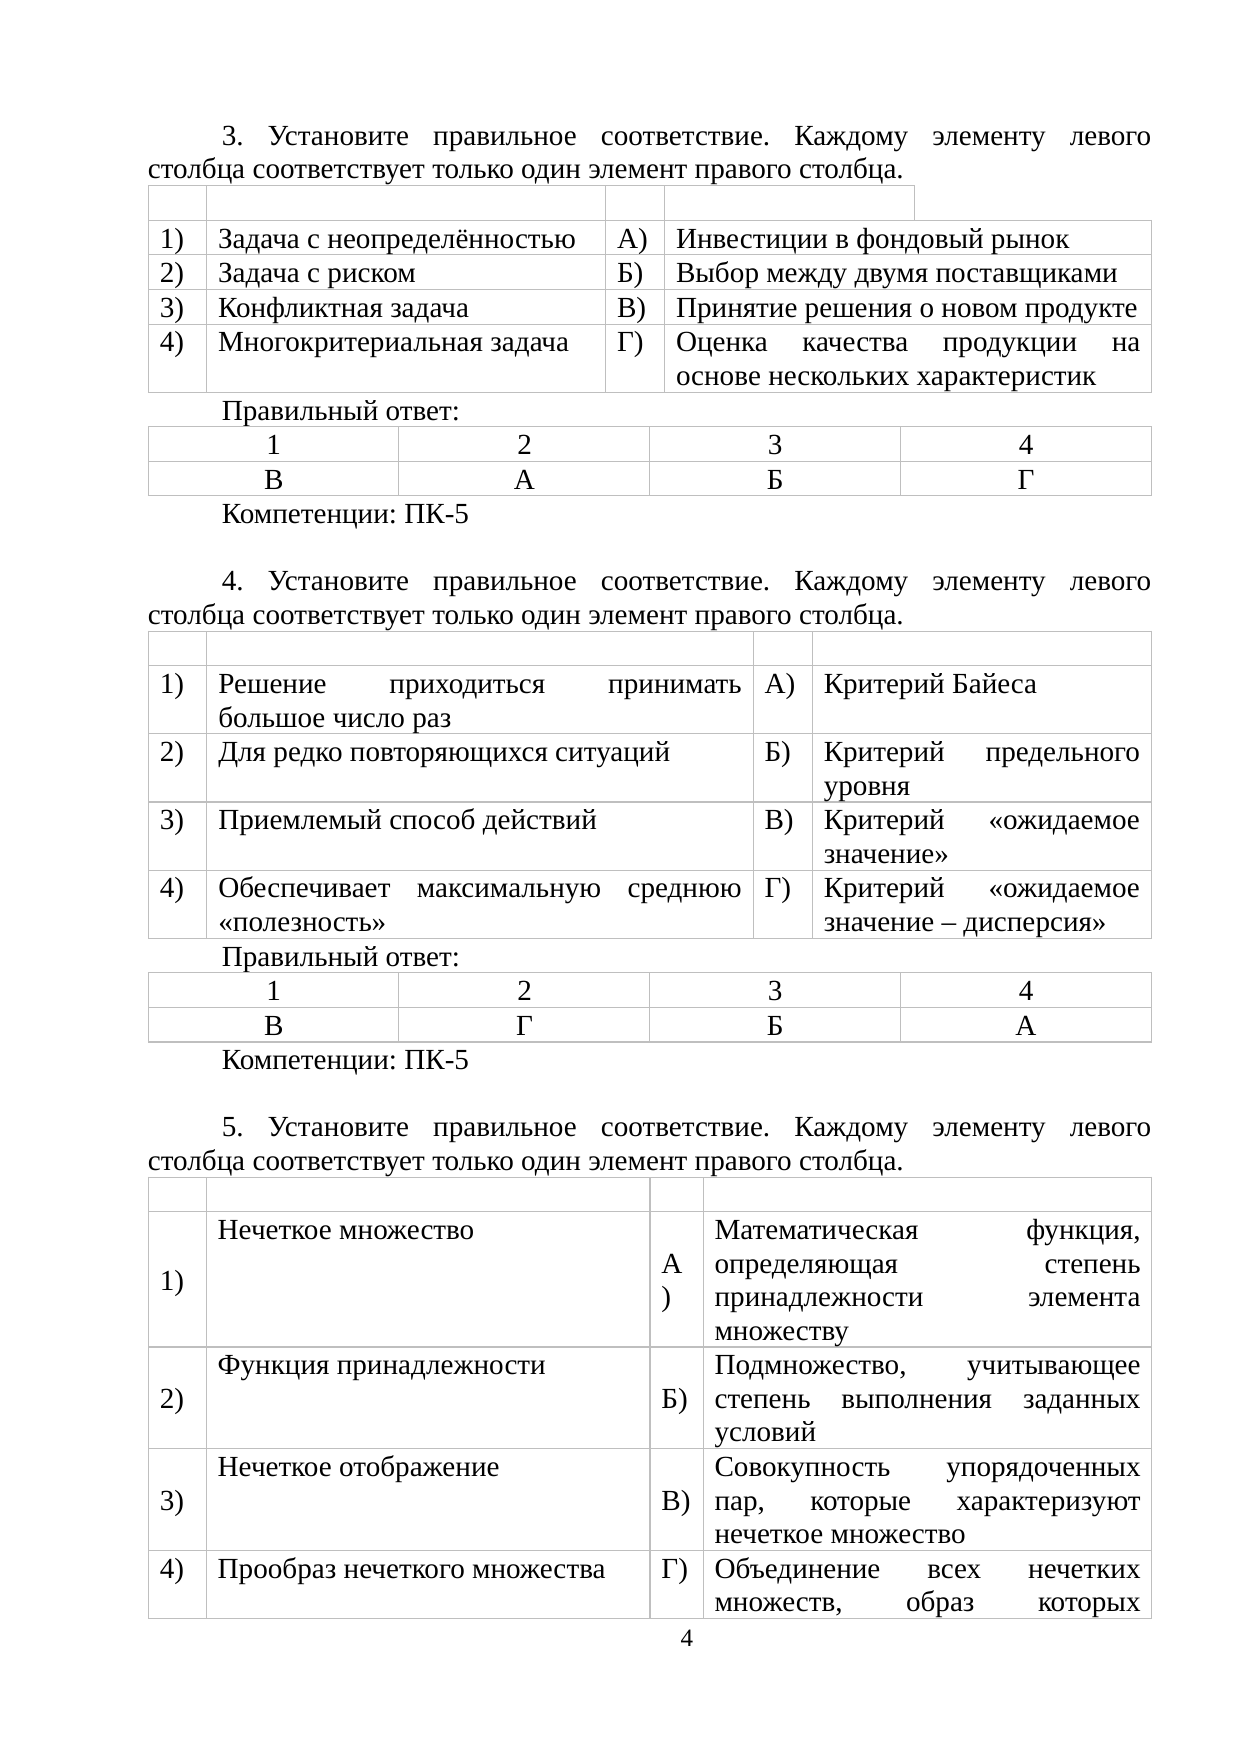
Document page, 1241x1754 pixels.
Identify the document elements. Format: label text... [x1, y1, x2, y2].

table_cell 3) [149, 803, 206, 869]
table_cell В) [754, 803, 812, 869]
table_cell А) [606, 221, 664, 254]
table_cell Нечеткое отображение [207, 1449, 649, 1550]
table_cell Задача с риском [207, 255, 605, 289]
text 3. Установите правильное соответствие. Каждому элементу левого столбца соответствует только один элемент правого столбца. [148, 118, 1152, 185]
table_header [813, 632, 1151, 665]
table_cell В) [606, 290, 664, 323]
table_cell 1) [149, 221, 206, 254]
table_cell Критерий предельного уровня [813, 734, 1151, 801]
text Правильный ответ: [148, 939, 1152, 972]
table_cell Г [901, 462, 1151, 495]
table_cell Конфликтная задача [207, 290, 605, 323]
table_header [754, 632, 812, 665]
table_cell Обеспечивает максимальную среднюю «полезность» [207, 871, 753, 938]
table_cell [207, 1551, 649, 1618]
table_cell А) [754, 666, 812, 733]
table_cell Задача с неопределённостью [207, 221, 605, 254]
table_cell Г) [651, 1551, 703, 1618]
text Правильный ответ: [148, 393, 1152, 426]
table_header 1 [149, 427, 398, 461]
table_cell Функция принадлежности [207, 1348, 649, 1448]
table_header [665, 186, 914, 220]
table_header [149, 632, 206, 665]
table_cell В [149, 1008, 398, 1041]
text 5. Установите правильное соответствие. Каждому элементу левого столбца соответствует только один элемент правого столбца. [148, 1109, 1152, 1177]
table_header 2 [399, 427, 649, 461]
table_cell В [149, 462, 398, 495]
table_header [149, 1178, 206, 1211]
table_cell Многокритериальная задача [207, 325, 605, 392]
table_cell Выбор между двумя поставщиками [665, 255, 1151, 289]
table_header 2 [399, 973, 649, 1007]
text Компетенции: ПК-5 [148, 1043, 1152, 1076]
table_cell 1) [149, 1212, 206, 1346]
table_cell 2) [149, 734, 206, 801]
table_cell Решение приходиться принимать большое число раз [207, 666, 753, 733]
table_cell Оценка качества продукции на основе нескольких характеристик [665, 325, 1151, 392]
table_cell Для редко повторяющихся ситуаций [207, 734, 753, 801]
table_header 3 [650, 427, 900, 461]
table_header 1 [149, 973, 398, 1007]
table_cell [704, 1551, 1151, 1618]
table_cell 3) [149, 290, 206, 323]
table_cell 1) [149, 666, 206, 733]
table_header [207, 632, 753, 665]
table_cell А [399, 462, 649, 495]
table_header 4 [901, 427, 1151, 461]
table_cell Нечеткое множество [207, 1212, 649, 1346]
table_cell А [901, 1008, 1151, 1041]
table_cell Принятие решения о новом продукте [665, 290, 1151, 323]
table_cell 4) [149, 325, 206, 392]
table_cell Подмножество, учитывающее степень выполнения заданных условий [704, 1348, 1151, 1448]
table_cell Б) [651, 1348, 703, 1448]
table_header [651, 1178, 703, 1211]
table_cell 4) [149, 871, 206, 938]
table_header 4 [901, 973, 1151, 1007]
table_header [207, 186, 605, 220]
table_cell 2) [149, 1348, 206, 1448]
table_cell Критерий «ожидаемое значение» [813, 803, 1151, 869]
table_header 3 [650, 973, 900, 1007]
table_cell Б) [754, 734, 812, 801]
table_header [149, 186, 206, 220]
text Компетенции: ПК-5 [148, 496, 1152, 530]
table_cell Г) [754, 871, 812, 938]
table_cell 4) [149, 1551, 206, 1618]
text 4. Установите правильное соответствие. Каждому элементу левого столбца соответствует только один элемент правого столбца. [148, 563, 1152, 631]
table_cell Совокупность упорядоченных пар, которые характеризуют нечеткое множество [704, 1449, 1151, 1550]
table_cell Г [399, 1008, 649, 1041]
table_cell Критерий Байеса [813, 666, 1151, 733]
table_cell Приемлемый способ действий [207, 803, 753, 869]
table_cell 3) [149, 1449, 206, 1550]
table_header [704, 1178, 1151, 1211]
table_header [606, 186, 664, 220]
table_cell Б) [606, 255, 664, 289]
table_cell Математическая функция, определяющая степень принадлежности элемента множеству [704, 1212, 1151, 1346]
table_cell 2) [149, 255, 206, 289]
table_cell В) [651, 1449, 703, 1550]
table_cell Б [650, 1008, 900, 1041]
table_cell Г) [606, 325, 664, 392]
table_header [207, 1178, 649, 1211]
table_cell А) [651, 1212, 703, 1346]
table_cell Б [650, 462, 900, 495]
table_cell Критерий «ожидаемое значение – дисперсия» [813, 871, 1151, 938]
table_cell Инвестиции в фондовый рынок [665, 221, 1151, 254]
